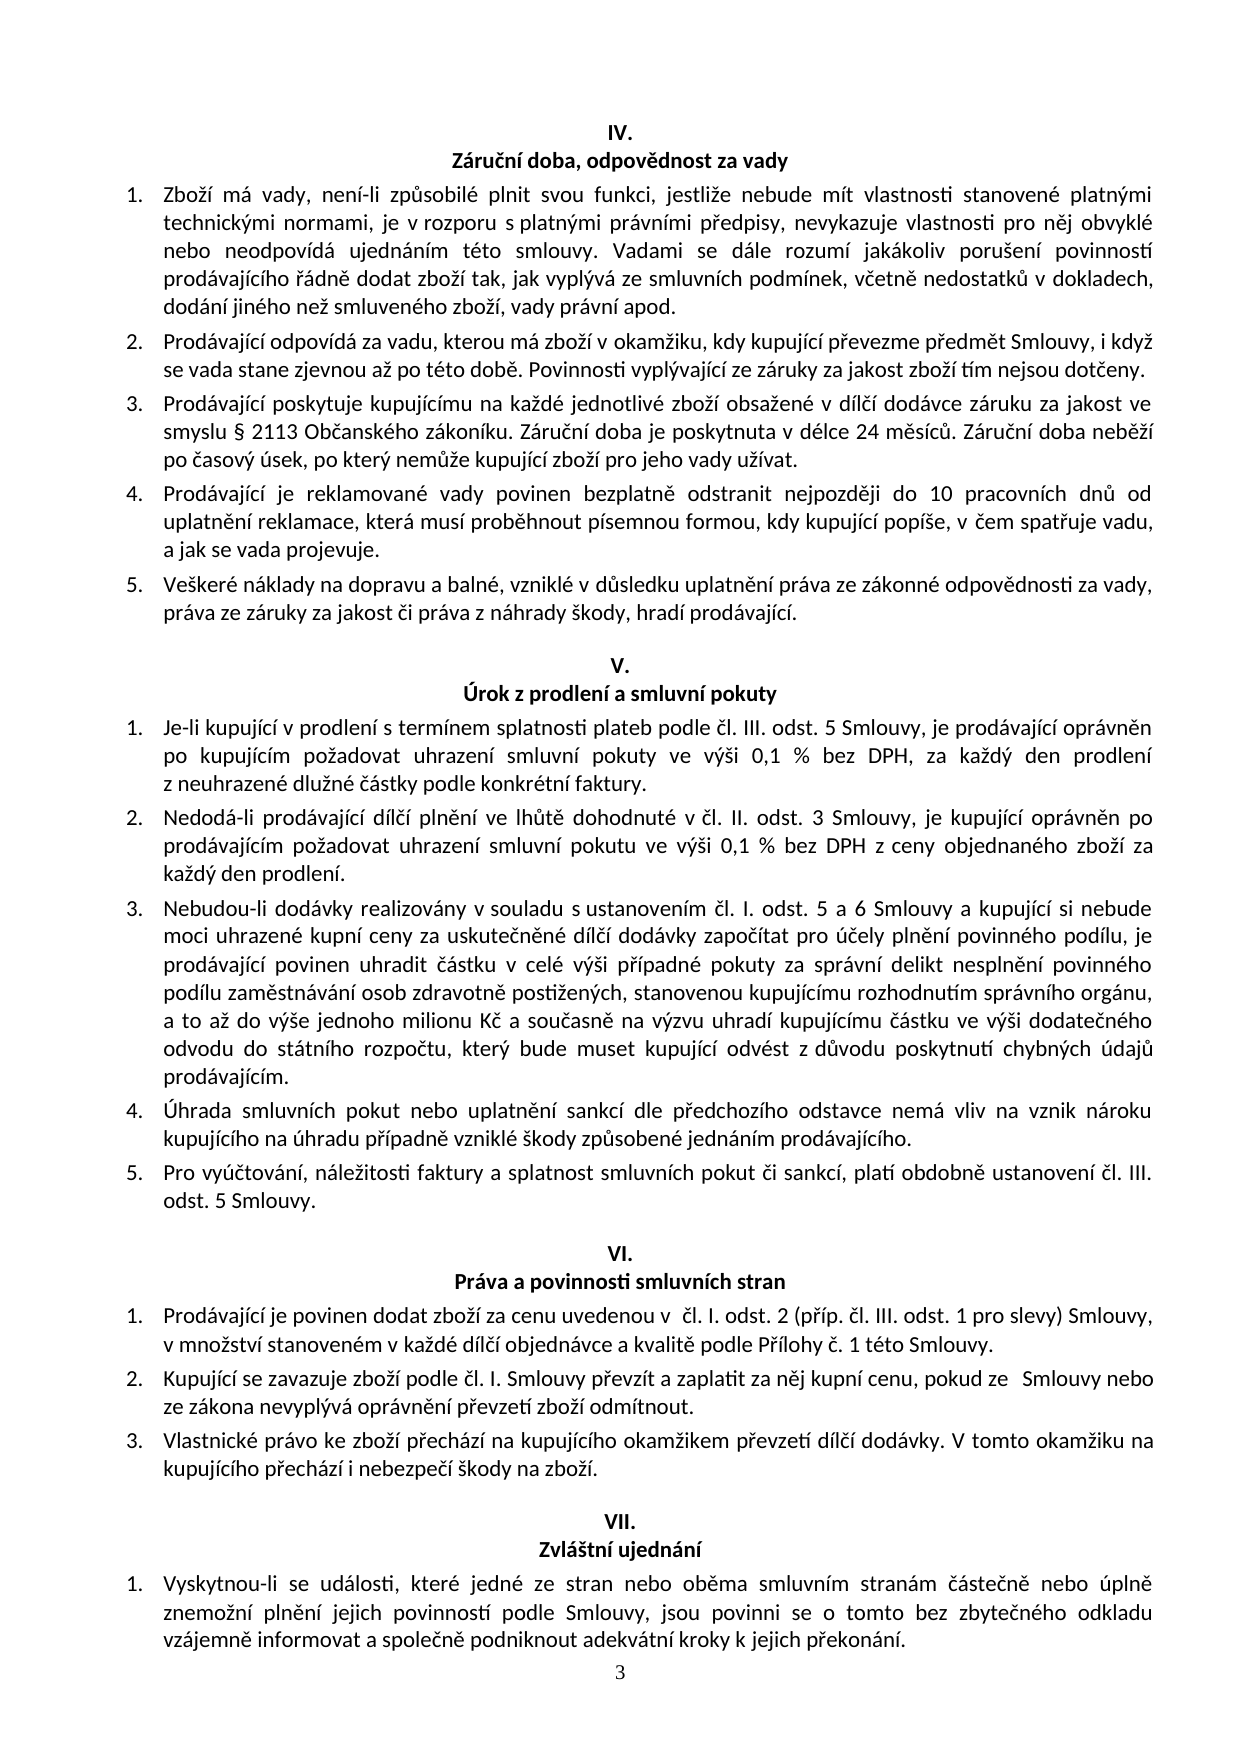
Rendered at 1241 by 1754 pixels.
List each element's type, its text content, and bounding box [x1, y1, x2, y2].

list Kupující se zavazuje zboží podle čl. I. Smlouvy převzít a zaplatit za něj kupní cenu, pokud ze Smlouvy nebo ze zákona nevyplývá oprávnění převzetí zboží odmítnout. [126, 1364, 1154, 1420]
text IV. Záruční doba, odpovědnost za vady [89, 118, 1152, 174]
list Prodávající je reklamované vady povinen bezplatně odstranit nejpozději do 10 pracovních dnů od uplatnění reklamace, která musí proběhnout písemnou formou, kdy kupující popíše, v čem spatřuje vadu, a jak se vada projevuje. [126, 479, 1154, 563]
list Pro vyúčtování, náležitosti faktury a splatnost smluvních pokut či sankcí, platí obdobně ustanovení čl. III. odst. 5 Smlouvy. [126, 1158, 1154, 1214]
text VII. Zvláštní ujednání [89, 1507, 1152, 1563]
text VI. Práva a povinnosti smluvních stran [89, 1239, 1152, 1295]
list Je-li kupující v prodlení s termínem splatnosti plateb podle čl. III. odst. 5 Smlouvy, je prodávající oprávněn po kupujícím požadovat uhrazení smluvní pokuty ve výši 0,1 % bez DPH, za každý den prodlení z neuhrazené dlužné částky podle konkrétní faktury. [126, 713, 1154, 797]
list Vlastnické právo ke zboží přechází na kupujícího okamžikem převzetí dílčí dodávky. V tomto okamžiku na kupujícího přechází i nebezpečí škody na zboží. [126, 1426, 1154, 1482]
list Veškeré náklady na dopravu a balné, vzniklé v důsledku uplatnění práva ze zákonné odpovědnosti za vady, práva ze záruky za jakost či práva z náhrady škody, hradí prodávající. [126, 570, 1154, 626]
list Prodávající poskytuje kupujícímu na každé jednotlivé zboží obsažené v dílčí dodávce záruku za jakost ve smyslu § 2113 Občanského zákoníku. Záruční doba je poskytnuta v délce 24 měsíců. Záruční doba neběží po časový úsek, po který nemůže kupující zboží pro jeho vady užívat. [126, 389, 1154, 473]
list Nedodá-li prodávající dílčí plnění ve lhůtě dohodnuté v čl. II. odst. 3 Smlouvy, je kupující oprávněn po prodávajícím požadovat uhrazení smluvní pokutu ve výši 0,1 % bez DPH z ceny objednaného zboží za každý den prodlení. [126, 803, 1154, 887]
list Nebudou-li dodávky realizovány v souladu s ustanovením čl. I. odst. 5 a 6 Smlouvy a kupující si nebude moci uhrazené kupní ceny za uskutečněné dílčí dodávky započítat pro účely plnění povinného podílu, je prodávající povinen uhradit částku v celé výši případné pokuty za správní delikt nesplnění povinného podílu zaměstnávání osob zdravotně postižených, stanovenou kupujícímu rozhodnutím správního orgánu, a to až do výše jednoho milionu Kč a současně na výzvu uhradí kupujícímu částku ve výši dodatečného odvodu do státního rozpočtu, který bude muset kupující odvést z důvodu poskytnutí chybných údajů prodávajícím. [126, 894, 1154, 1090]
list Úhrada smluvních pokut nebo uplatnění sankcí dle předchozího odstavce nemá vliv na vznik nároku kupujícího na úhradu případně vzniklé škody způsobené jednáním prodávajícího. [126, 1096, 1154, 1152]
list Zboží má vady, není-li způsobilé plnit svou funkci, jestliže nebude mít vlastnosti stanovené platnými technickými normami, je v rozporu s platnými právními předpisy, nevykazuje vlastnosti pro něj obvyklé nebo neodpovídá ujednáním této smlouvy. Vadami se dále rozumí jakákoliv porušení povinností prodávajícího řádně dodat zboží tak, jak vyplývá ze smluvních podmínek, včetně nedostatků v dokladech, dodání jiného než smluveného zboží, vady právní apod. [126, 180, 1154, 321]
text V. Úrok z prodlení a smluvní pokuty [89, 651, 1152, 707]
list Prodávající je povinen dodat zboží za cenu uvedenou v čl. I. odst. 2 (příp. čl. III. odst. 1 pro slevy) Smlouvy, v množství stanoveném v každé dílčí objednávce a kvalitě podle Přílohy č. 1 této Smlouvy. [126, 1302, 1154, 1358]
list Vyskytnou-li se události, které jedné ze stran nebo oběma smluvním stranám částečně nebo úplně znemožní plnění jejich povinností podle Smlouvy, jsou povinni se o tomto bez zbytečného odkladu vzájemně informovat a společně podniknout adekvátní kroky k jejich překonání. [126, 1569, 1154, 1654]
list Prodávající odpovídá za vadu, kterou má zboží v okamžiku, kdy kupující převezme předmět Smlouvy, i když se vada stane zjevnou až po této době. Povinnosti vyplývající ze záruky za jakost zboží tím nejsou dotčeny. [126, 327, 1154, 383]
